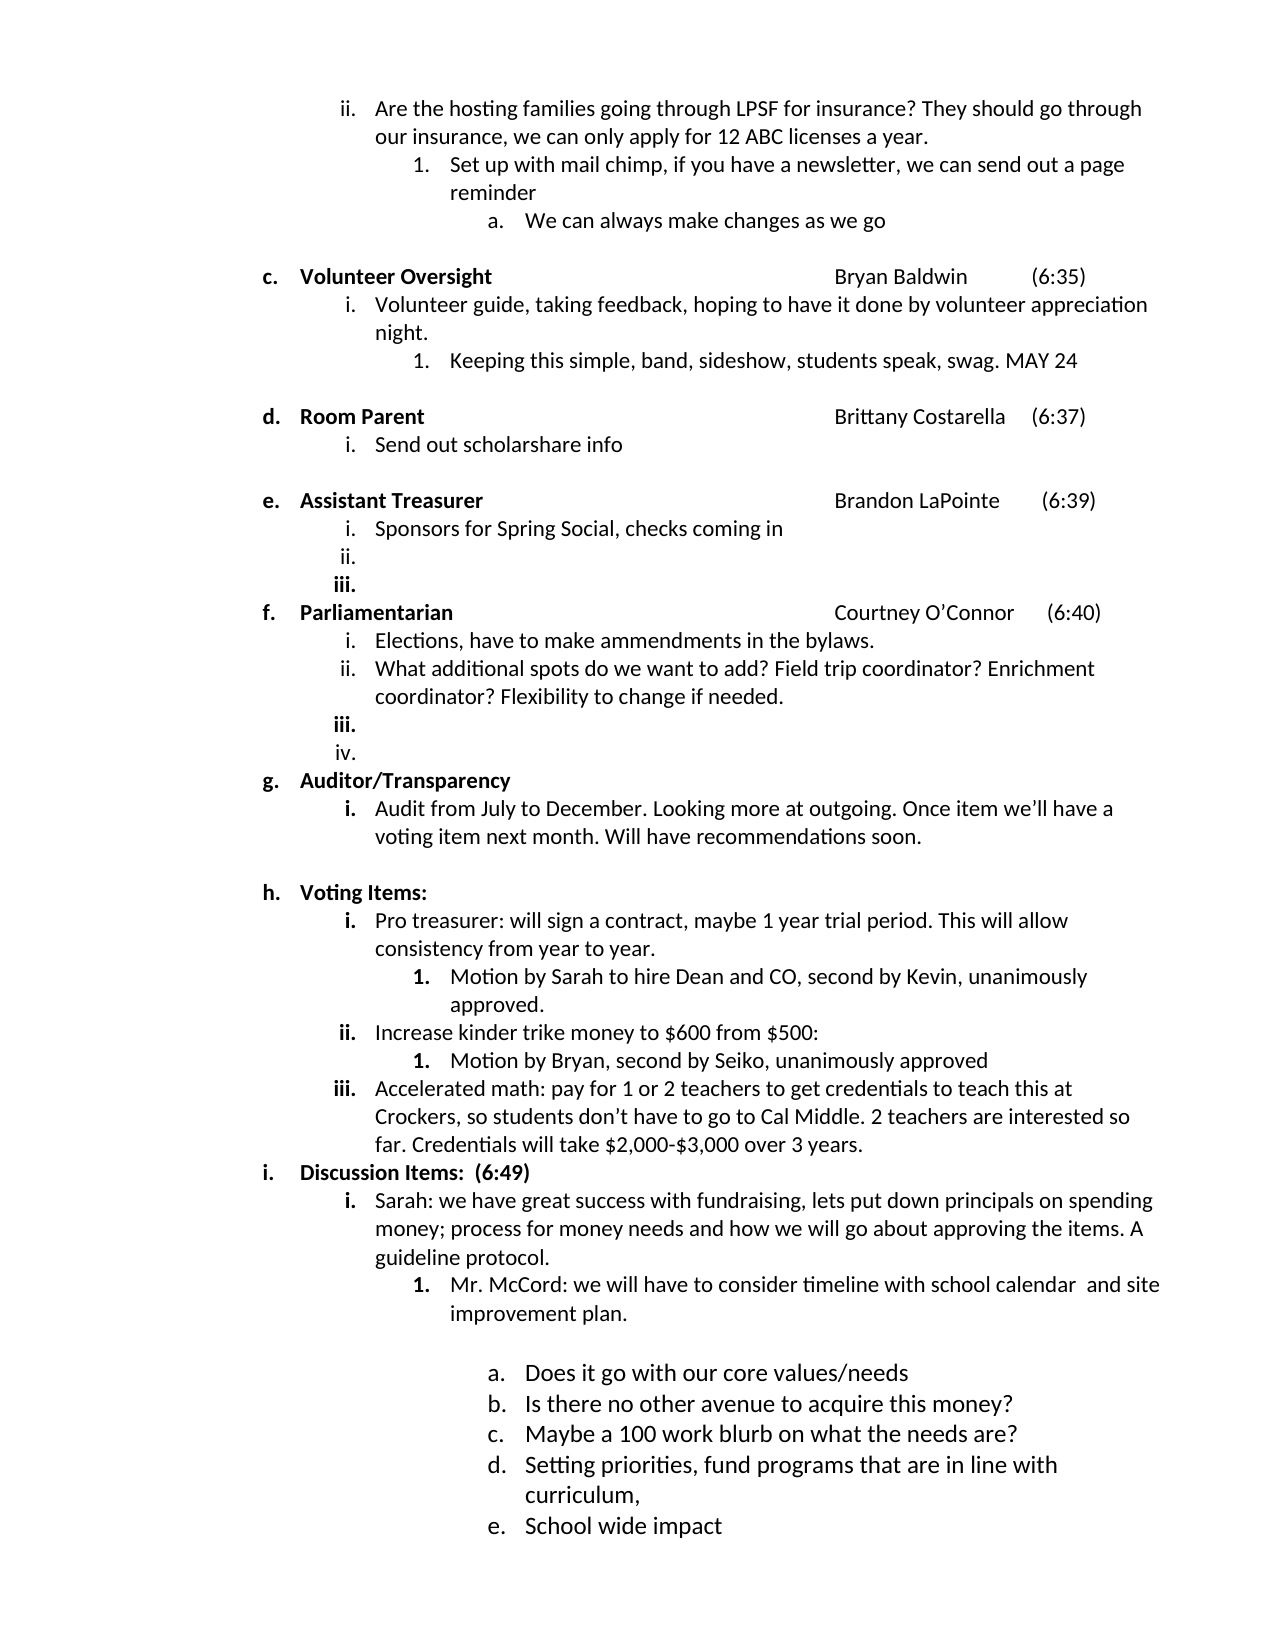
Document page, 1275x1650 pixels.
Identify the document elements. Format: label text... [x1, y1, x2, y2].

list Is there no other avenue to acquire this money? [487, 1388, 1162, 1418]
list Assistant Treasurer Brandon LaPointe (6:39) [262, 486, 1162, 514]
list Does it go with our core values/needs [487, 1357, 1162, 1388]
list Setting priorities, fund programs that are in line with curriculum, [487, 1449, 1162, 1510]
list Set up with mail chimp, if you have a newsletter, we can send out a page reminder [412, 150, 1162, 206]
list Pro treasurer: will sign a contract, maybe 1 year trial period. This will allow consistency from year to year. [356, 906, 1162, 962]
list Room Parent Brittany Costarella (6:37) [262, 402, 1162, 430]
list Keeping this simple, band, sideshow, students speak, swag. MAY 24 [412, 346, 1162, 374]
list Discussion Items: (6:49) [262, 1158, 1162, 1187]
list We can always make changes as we go [487, 206, 1162, 234]
list Parliamentarian Courtney O’Connor (6:40) [262, 598, 1162, 626]
list Voting Items: [262, 878, 1162, 906]
list What additional spots do we want to add? Field trip coordinator? Enrichment coordinator? Flexibility to change if needed. [356, 654, 1162, 710]
list Are the hosting families going through LPSF for insurance? They should go through our insurance, we can only apply for 12 ABC licenses a year. [356, 94, 1162, 150]
list Sarah: we have great success with fundraising, lets put down principals on spending money; process for money needs and how we will go about approving the items. A guideline protocol. [356, 1187, 1162, 1271]
list Mr. McCord: we will have to consider timeline with school calendar and site improvement plan. [412, 1271, 1162, 1327]
list Send out scholarshare info [356, 430, 1162, 458]
list Increase kinder trike money to $600 from $500: [356, 1018, 1162, 1046]
list Accelerated math: pay for 1 or 2 teachers to get credentials to teach this at Crockers, so students don’t have to go to Cal Middle. 2 teachers are interested so far. Credentials will take $2,000-$3,000 over 3 years. [356, 1074, 1162, 1158]
list School wide impact [487, 1510, 1162, 1540]
list Motion by Bryan, second by Seiko, unanimously approved [412, 1046, 1162, 1074]
list Audit from July to December. Looking more at outgoing. Once item we’ll have a voting item next month. Will have recommendations soon. [356, 794, 1162, 850]
list Sponsors for Spring Social, checks coming in [356, 514, 1162, 542]
list Motion by Sarah to hire Dean and CO, second by Kevin, unanimously approved. [412, 962, 1162, 1018]
list Volunteer guide, taking feedback, hoping to have it done by volunteer appreciation night. [356, 290, 1162, 346]
list Elections, have to make ammendments in the bylaws. [356, 626, 1162, 654]
list Auditor/Transparency [262, 766, 1162, 794]
list Maybe a 100 work blurb on what the needs are? [487, 1418, 1162, 1449]
list Volunteer Oversight Bryan Baldwin (6:35) [262, 262, 1162, 290]
